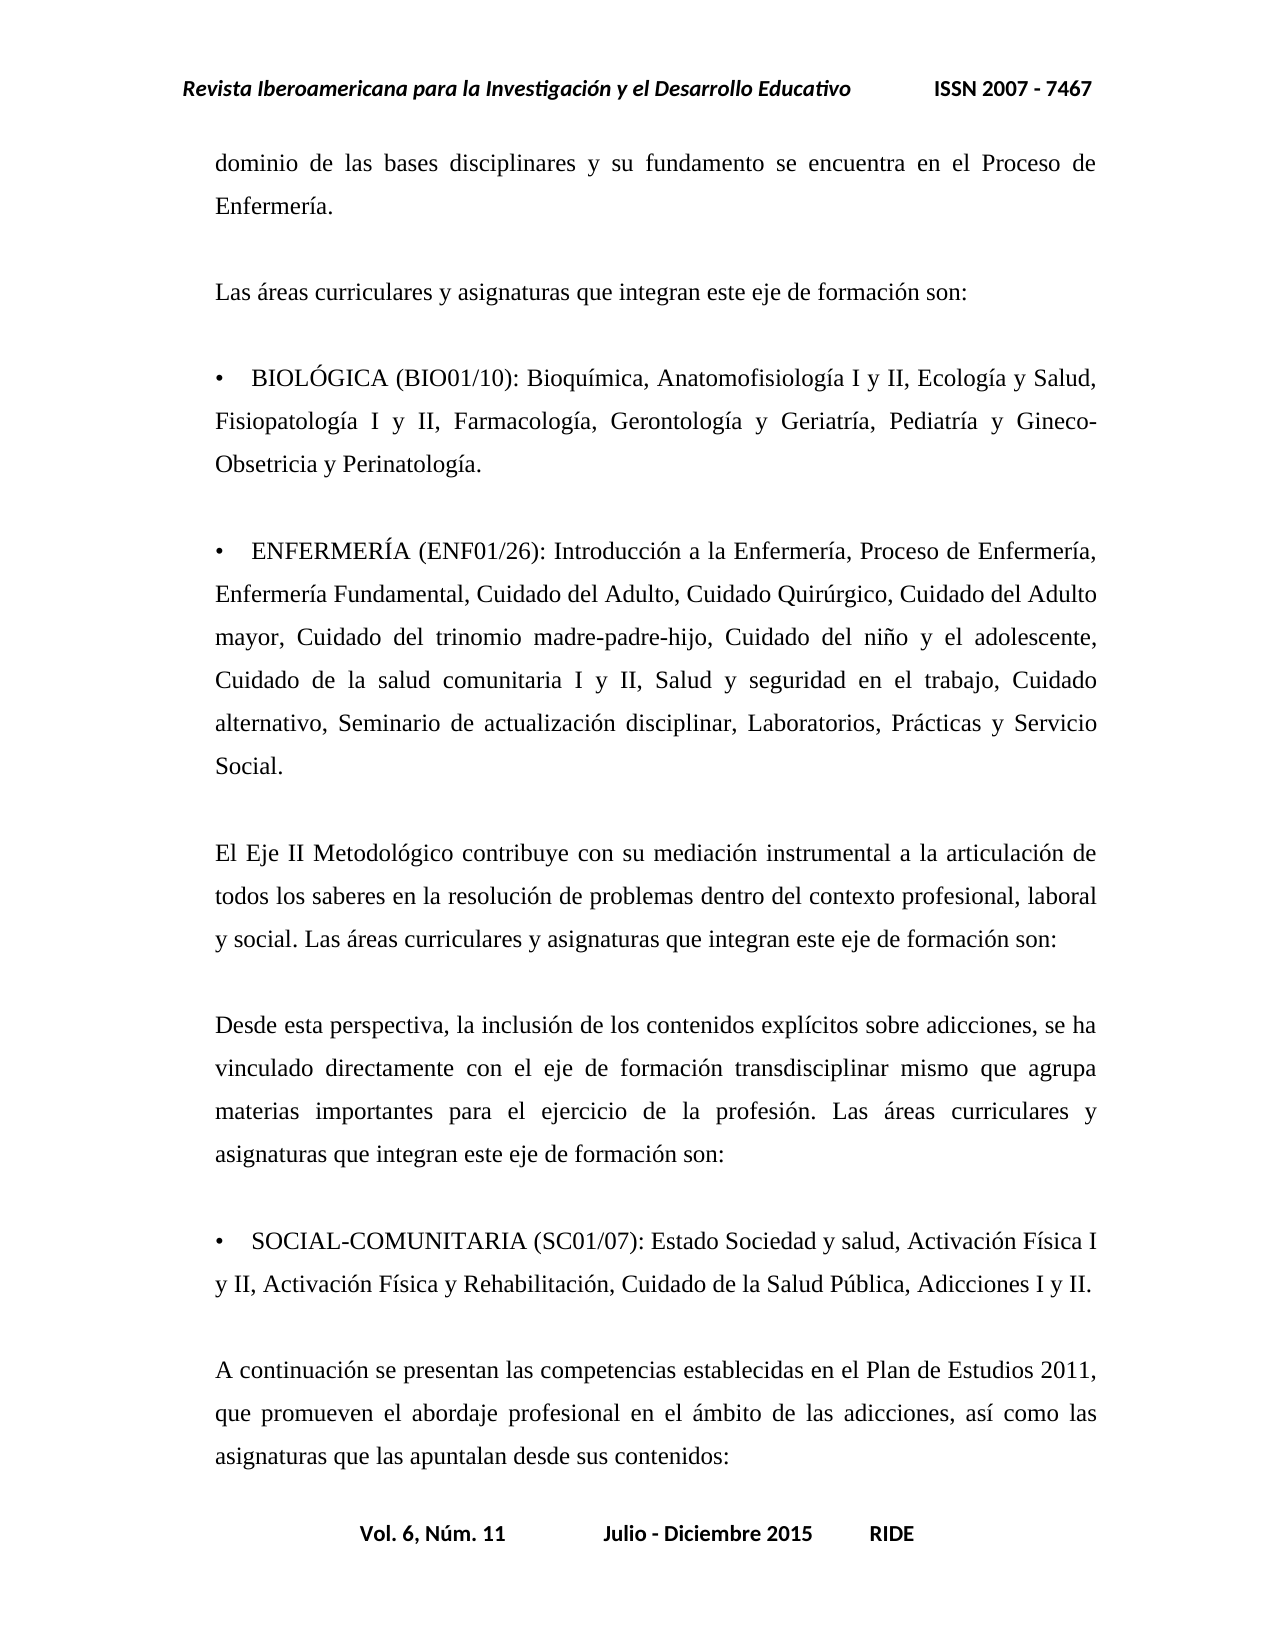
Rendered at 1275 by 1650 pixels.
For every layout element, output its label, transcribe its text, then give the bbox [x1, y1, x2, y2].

text • BIOLÓGICA (BIO01/10): Bioquímica, Anatomofisiología I y II, Ecología y Salud, Fisiopatología I y II, Farmacología, Gerontología y Geriatría, Pediatría y Gineco-Obsetricia y Perinatología. [215, 363, 1098, 478]
text Desde esta perspectiva, la inclusión de los contenidos explícitos sobre adicciones, se ha vinculado directamente con el eje de formación transdisciplinar mismo que agrupa materias importantes para el ejercicio de la profesión. Las áreas curriculares y asignaturas que integran este eje de formación son: [215, 1010, 1098, 1168]
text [215, 148, 1098, 219]
text Las áreas curriculares y asignaturas que integran este eje de formación son: [215, 277, 1098, 306]
text El Eje II Metodológico contribuye con su mediación instrumental a la articulación de todos los saberes en la resolución de problemas dentro del contexto profesional, laboral y social. Las áreas curriculares y asignaturas que integran este eje de formación son: [215, 838, 1098, 953]
text • ENFERMERÍA (ENF01/26): Introducción a la Enfermería, Proceso de Enfermería, Enfermería Fundamental, Cuidado del Adulto, Cuidado Quirúrgico, Cuidado del Adulto mayor, Cuidado del trinomio madre-padre-hijo, Cuidado del niño y el adolescente, Cuidado de la salud comunitaria I y II, Salud y seguridad en el trabajo, Cuidado alternativo, Seminario de actualización disciplinar, Laboratorios, Prácticas y Servicio Social. [215, 536, 1098, 780]
text A continuación se presentan las competencias establecidas en el Plan de Estudios 2011, que promueven el abordaje profesional en el ámbito de las adicciones, así como las asignaturas que las apuntalan desde sus contenidos: [215, 1355, 1098, 1470]
text • SOCIAL-COMUNITARIA (SC01/07): Estado Sociedad y salud, Activación Física I y II, Activación Física y Rehabilitación, Cuidado de la Salud Pública, Adicciones I y II. [215, 1226, 1098, 1298]
